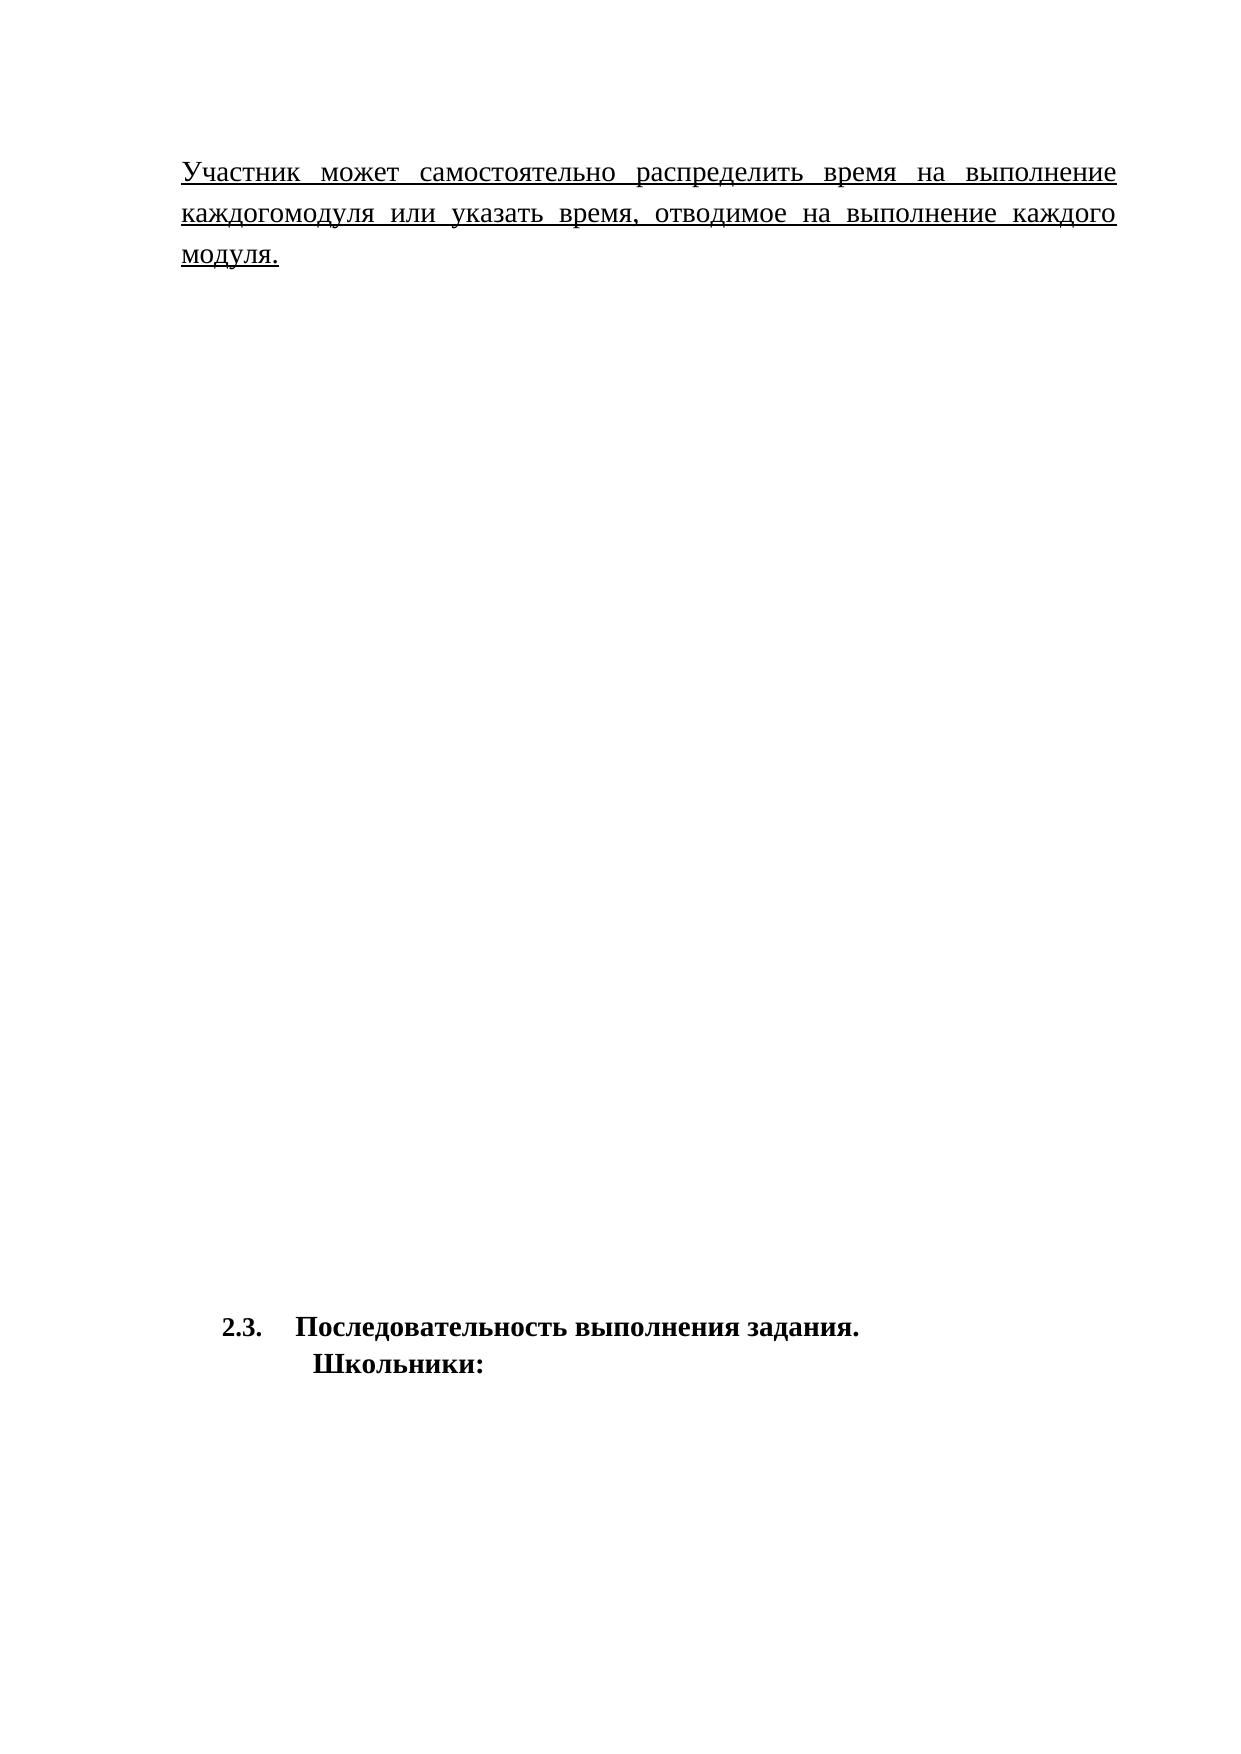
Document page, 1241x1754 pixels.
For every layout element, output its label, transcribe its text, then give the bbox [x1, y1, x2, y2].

text Школьники: [148, 1347, 1122, 1380]
text Участник может самостоятельно распределить время на выполнение каждогомодуля или указать время, отводимое на выполнение каждого модуля. [181, 154, 1117, 183]
text Участник может самостоятельно распределить время на выполнение каждогомодуля или указать время, отводимое на выполнение каждого модуля. [181, 185, 1117, 224]
list Последовательность выполнения задания. [148, 1309, 1122, 1342]
text Участник может самостоятельно распределить время на выполнение каждогомодуля или указать время, отводимое на выполнение каждого модуля. [181, 226, 1117, 270]
